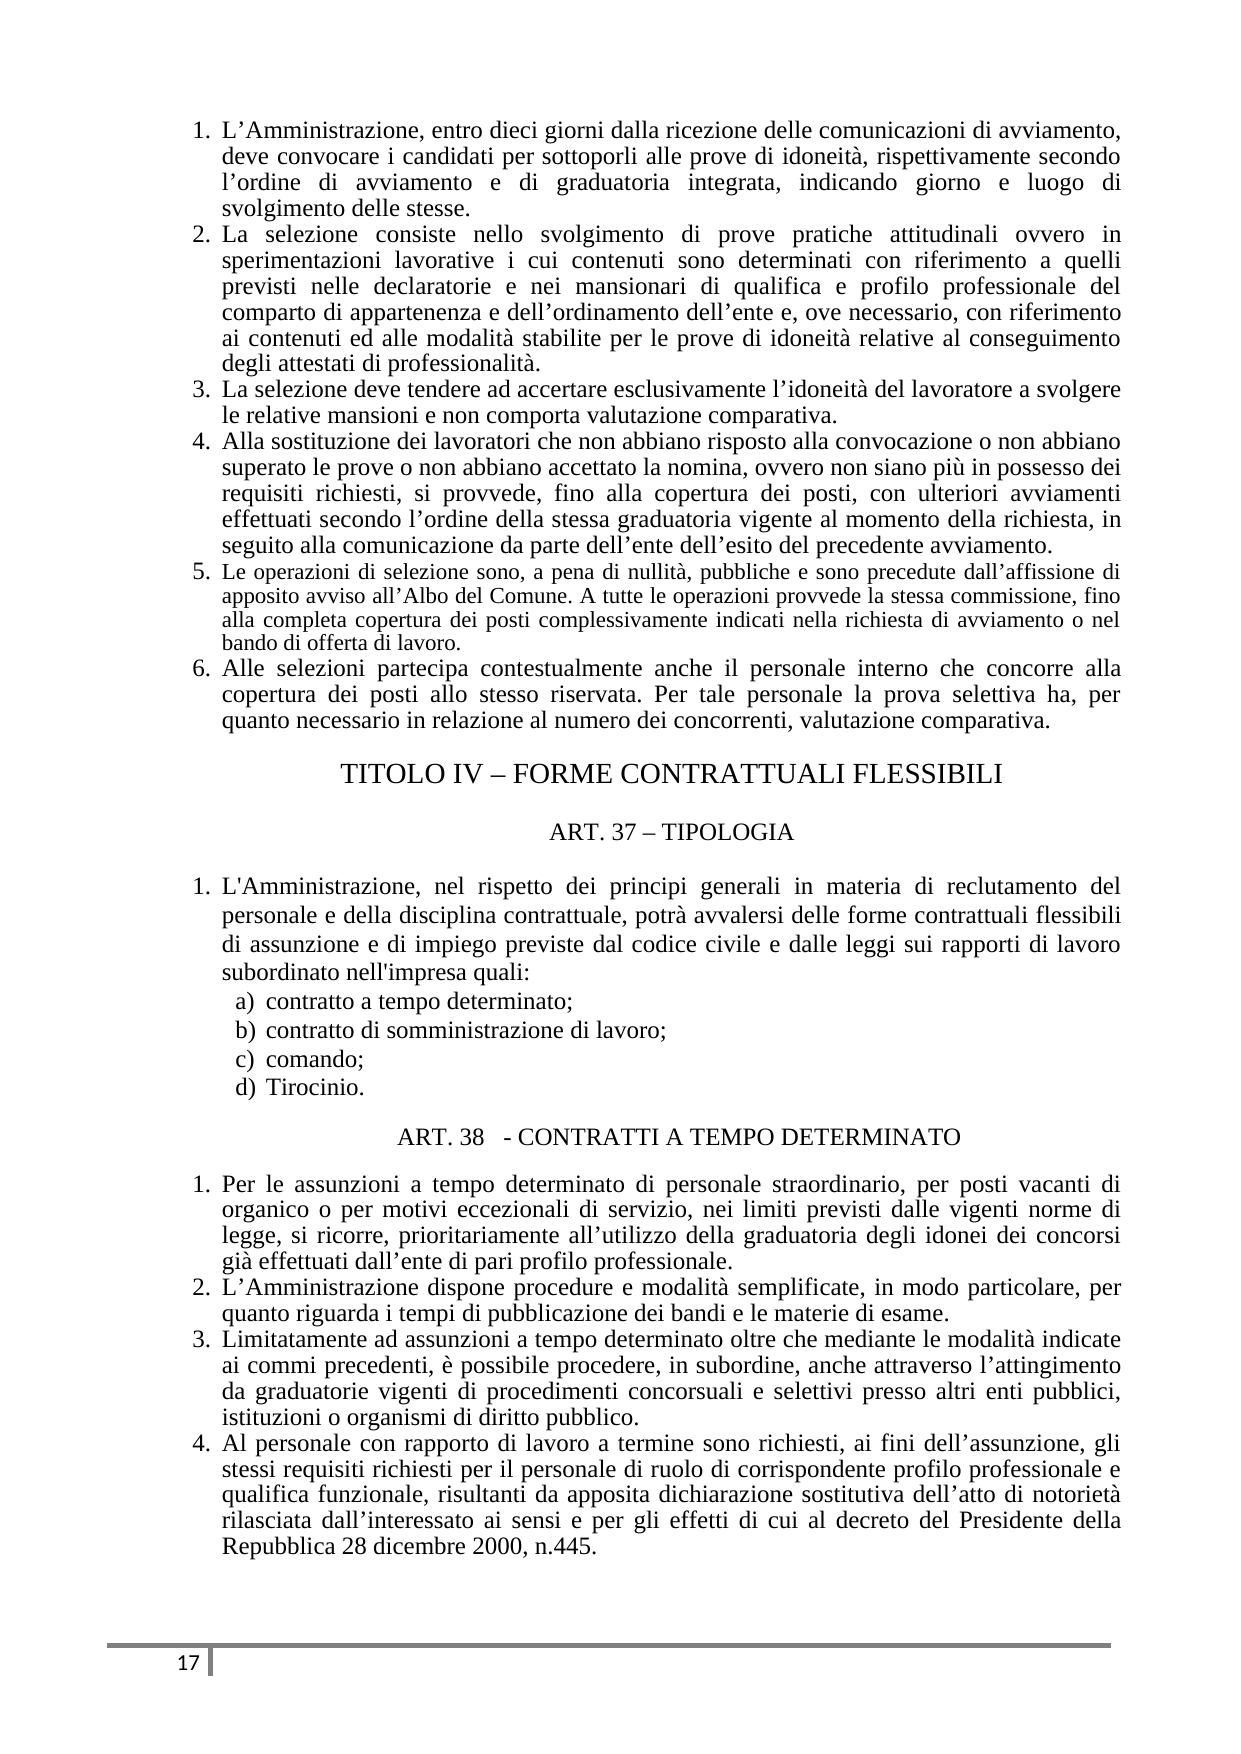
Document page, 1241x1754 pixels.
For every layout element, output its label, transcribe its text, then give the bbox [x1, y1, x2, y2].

list Tirocinio. [235, 1072, 1122, 1101]
list Al personale con rapporto di lavoro a termine sono richiesti, ai fini dell’assunzione, gli stessi requisiti richiesti per il personale di ruolo di corrispondente profilo professionale e qualifica funzionale, risultanti da apposita dichiarazione sostitutiva dell’atto di notorietà rilasciata dall’interessato ai sensi e per gli effetti di cui al decreto del Presidente della Repubblica 28 dicembre 2000, n.445. [192, 1431, 1122, 1560]
list L'Amministrazione, nel rispetto dei principi generali in materia di reclutamento del personale e della disciplina contrattuale, potrà avvalersi delle forme contrattuali flessibili di assunzione e di impiego previste dal codice civile e dalle leggi sui rapporti di lavoro subordinato nell'impresa quali: [192, 871, 1122, 986]
text ART. 38 - CONTRATTI A TEMPO DETERMINATO [236, 1122, 1122, 1151]
list La selezione consiste nello svolgimento di prove pratiche attitudinali ovvero in sperimentazioni lavorative i cui contenuti sono determinati con riferimento a quelli previsti nelle declaratorie e nei mansionari di qualifica e profilo professionale del comparto di appartenenza e dell’ordinamento dell’ente e, ove necessario, con riferimento ai contenuti ed alle modalità stabilite per le prove di idoneità relative al conseguimento degli attestati di professionalità. [192, 222, 1122, 377]
list contratto di somministrazione di lavoro; [235, 1015, 1122, 1044]
list Alle selezioni partecipa contestualmente anche il personale interno che concorre alla copertura dei posti allo stesso riservata. Per tale personale la prova selettiva ha, per quanto necessario in relazione al numero dei concorrenti, valutazione comparativa. [192, 656, 1122, 733]
list Alla sostituzione dei lavoratori che non abbiano risposto alla convocazione o non abbiano superato le prove o non abbiano accettato la nomina, ovvero non siano più in possesso dei requisiti richiesti, si provvede, fino alla copertura dei posti, con ulteriori avviamenti effettuati secondo l’ordine della stessa graduatoria vigente al momento della richiesta, in seguito alla comunicazione da parte dell’ente dell’esito del precedente avviamento. [192, 429, 1122, 559]
list contratto a tempo determinato; [235, 986, 1122, 1015]
list TITOLO IV – FORME CONTRATTUALI FLESSIBILI [222, 759, 1122, 789]
list Le operazioni di selezione sono, a pena di nullità, pubbliche e sono precedute dall’affissione di apposito avviso all’Albo del Comune. A tutte le operazioni provvede la stessa commissione, fino alla completa copertura dei posti complessivamente indicati nella richiesta di avviamento o nel bando di offerta di lavoro. [192, 559, 1122, 656]
list L’Amministrazione dispone procedure e modalità semplificate, in modo particolare, per quanto riguarda i tempi di pubblicazione dei bandi e le materie di esame. [192, 1275, 1122, 1327]
list ART. 37 – TIPOLOGIA [222, 819, 1122, 845]
list Limitatamente ad assunzioni a tempo determinato oltre che mediante le modalità indicate ai commi precedenti, è possibile procedere, in subordine, anche attraverso l’attingimento da graduatorie vigenti di procedimenti concorsuali e selettivi presso altri enti pubblici, istituzioni o organismi di diritto pubblico. [192, 1327, 1122, 1431]
list L’Amministrazione, entro dieci giorni dalla ricezione delle comunicazioni di avviamento, deve convocare i candidati per sottoporli alle prove di idoneità, rispettivamente secondo l’ordine di avviamento e di graduatoria integrata, indicando giorno e luogo di svolgimento delle stesse. [192, 118, 1122, 222]
list La selezione deve tendere ad accertare esclusivamente l’idoneità del lavoratore a svolgere le relative mansioni e non comporta valutazione comparativa. [192, 377, 1122, 429]
list comando; [235, 1044, 1122, 1072]
list Per le assunzioni a tempo determinato di personale straordinario, per posti vacanti di organico o per motivi eccezionali di servizio, nei limiti previsti dalle vigenti norme di legge, si ricorre, prioritariamente all’utilizzo della graduatoria degli idonei dei concorsi già effettuati dall’ente di pari profilo professionale. [192, 1172, 1122, 1275]
